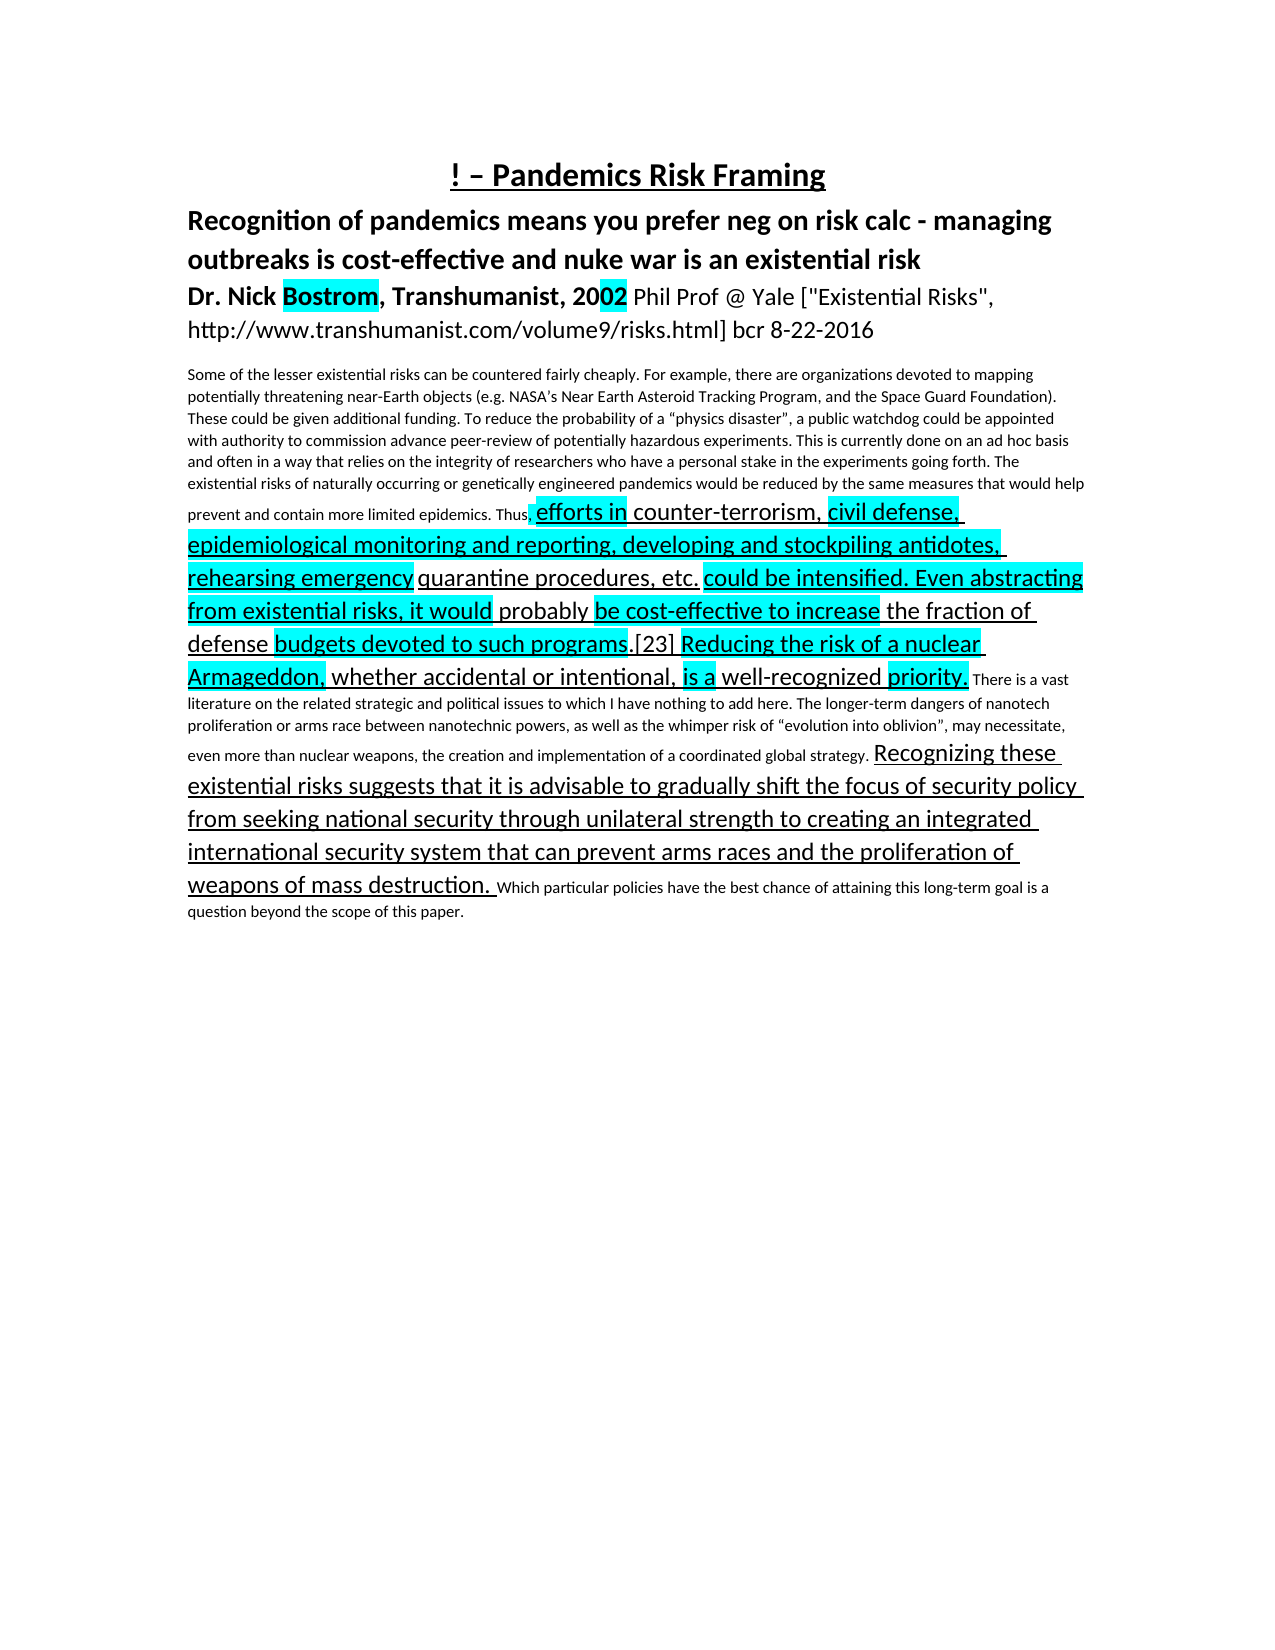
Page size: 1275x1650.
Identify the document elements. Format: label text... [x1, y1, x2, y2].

text Some of the lesser existential risks can be countered fairly cheaply. For example, there are organizations devoted to mapping potentially threatening near-Earth objects (e.g. NASA’s Near Earth Asteroid Tracking Program, and the Space Guard Foundation). These could be given additional funding. To reduce the probability of a “physics disaster”, a public watchdog could be appointed with authority to commission advance peer-review of potentially hazardous experiments. This is currently done on an ad hoc basis and often in a way that relies on the integrity of researchers who have a personal stake in the experiments going forth. The existential risks of naturally occurring or genetically engineered pandemics would be reduced by the same measures that would help prevent and contain more limited epidemics. Thus, efforts in counter-terrorism, civil defense, epidemiological monitoring and reporting, developing and stockpiling antidotes, rehearsing emergency quarantine procedures, etc. could be intensified. Even abstracting from existential risks, it would probably be cost-effective to increase the fraction of defense budgets devoted to such programs.[23] Reducing the risk of a nuclear Armageddon, whether accidental or intentional, is a well-recognized priority. There is a vast literature on the related strategic and political issues to which I have nothing to add here. The longer-term dangers of nanotech proliferation or arms race between nanotechnic powers, as well as the whimper risk of “evolution into oblivion”, may necessitate, even more than nuclear weapons, the creation and implementation of a coordinated global strategy. Recognizing these existential risks suggests that it is advisable to gradually shift the focus of security policy from seeking national security through unilateral strength to creating an integrated international security system that can prevent arms races and the proliferation of weapons of mass destruction. Which particular policies have the best chance of attaining this long-term goal is a question beyond the scope of this paper. [187, 364, 1087, 922]
text Dr. Nick Bostrom, Transhumanist, 2002 Phil Prof @ Yale ["Existential Risks", http://www.transhumanist.com/volume9/risks.html] bcr 8-22-2016 [187, 279, 1087, 345]
text Recognition of pandemics means you prefer neg on risk calc - managing outbreaks is cost-effective and nuke war is an existential risk [187, 202, 1087, 276]
subtitle ! – Pandemics Risk Framing [187, 154, 1087, 195]
